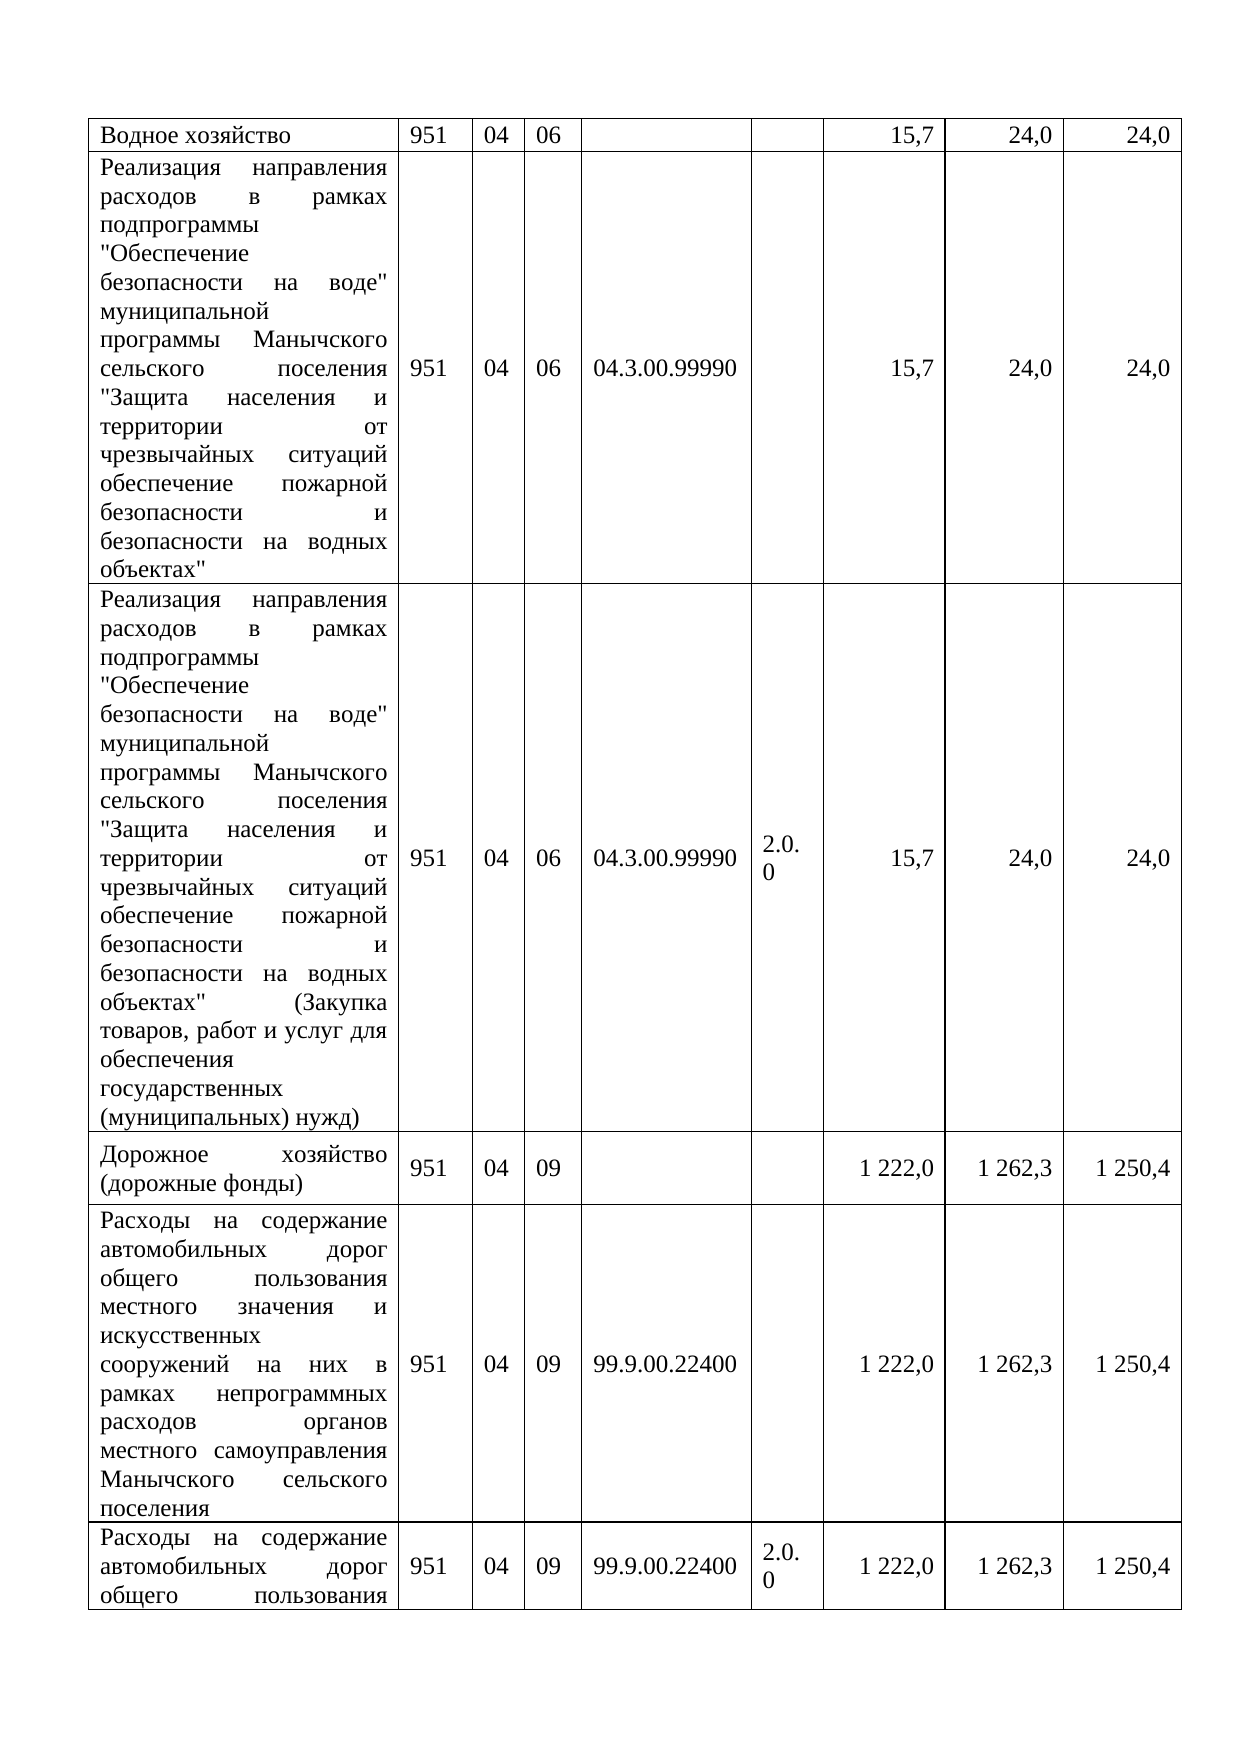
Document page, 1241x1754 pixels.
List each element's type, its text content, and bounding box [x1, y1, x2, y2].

table_cell [752, 1205, 823, 1521]
table_cell 24,0 [1064, 584, 1181, 1131]
table_cell 1 222,0 [824, 1523, 944, 1609]
table_cell 1 262,3 [946, 1205, 1063, 1521]
table_cell [752, 152, 823, 583]
table_cell 06 [525, 119, 581, 151]
table_cell 09 [525, 1205, 581, 1521]
table_cell 15,7 [824, 119, 944, 151]
table_cell [582, 1132, 751, 1204]
table_cell 24,0 [1064, 119, 1181, 151]
table_cell 04 [473, 1523, 524, 1609]
table_cell 04.3.00.99990 [582, 584, 751, 1131]
table_cell 951 [399, 119, 472, 151]
table_cell Реализация направления расходов в рамках подпрограммы "Обеспечение безопасности на воде" муниципальной программы Манычского сельского поселения "Защита населения и территории от чрезвычайных ситуаций обеспечение пожарной безопасности и безопасности на водных объектах" (Закупка товаров, работ и услуг для обеспечения государственных (муниципальных) нужд) [89, 584, 398, 1131]
table_cell 1 222,0 [824, 1205, 944, 1521]
table_cell Реализация направления расходов в рамках подпрограммы "Обеспечение безопасности на воде" муниципальной программы Манычского сельского поселения "Защита населения и территории от чрезвычайных ситуаций обеспечение пожарной безопасности и безопасности на водных объектах" [89, 152, 398, 583]
table_cell 99.9.00.22400 [582, 1523, 751, 1609]
table_cell 1 222,0 [824, 1132, 944, 1204]
table_cell Дорожное хозяйство (дорожные фонды) [89, 1132, 398, 1204]
table_cell 1 250,4 [1064, 1205, 1181, 1521]
table_cell 2.0.0 [752, 584, 823, 1131]
table_cell 06 [525, 152, 581, 583]
table_cell 2.0.0 [752, 1523, 823, 1609]
table_cell 1 250,4 [1064, 1523, 1181, 1609]
table_cell Расходы на содержание автомобильных дорог общего пользования местного значения и искусственных сооружений на них в рамках непрограммных расходов органов местного самоуправления Манычского сельского поселения [89, 1205, 398, 1521]
table_cell [582, 119, 751, 151]
table_cell [752, 119, 823, 151]
table_cell 1 262,3 [946, 1523, 1063, 1609]
table_cell 951 [399, 1523, 472, 1609]
table_cell 04.3.00.99990 [582, 152, 751, 583]
table_cell 1 250,4 [1064, 1132, 1181, 1204]
table_cell 04 [473, 1205, 524, 1521]
table_cell 951 [399, 1132, 472, 1204]
table_cell 04 [473, 119, 524, 151]
table_cell 24,0 [946, 152, 1063, 583]
table_cell 15,7 [824, 584, 944, 1131]
table_cell 99.9.00.22400 [582, 1205, 751, 1521]
table_cell 15,7 [824, 152, 944, 583]
table_cell 04 [473, 152, 524, 583]
table_cell 24,0 [946, 119, 1063, 151]
table_cell 24,0 [946, 584, 1063, 1131]
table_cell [89, 1523, 398, 1609]
table_cell 951 [399, 1205, 472, 1521]
table_cell 06 [525, 584, 581, 1131]
table_cell [752, 1132, 823, 1204]
table_cell 09 [525, 1523, 581, 1609]
table_cell Водное хозяйство [89, 119, 398, 151]
table_cell 24,0 [1064, 152, 1181, 583]
table_cell 951 [399, 584, 472, 1131]
table_cell 04 [473, 584, 524, 1131]
table_cell 04 [473, 1132, 524, 1204]
table_cell 1 262,3 [946, 1132, 1063, 1204]
table_cell 951 [399, 152, 472, 583]
table_cell 09 [525, 1132, 581, 1204]
